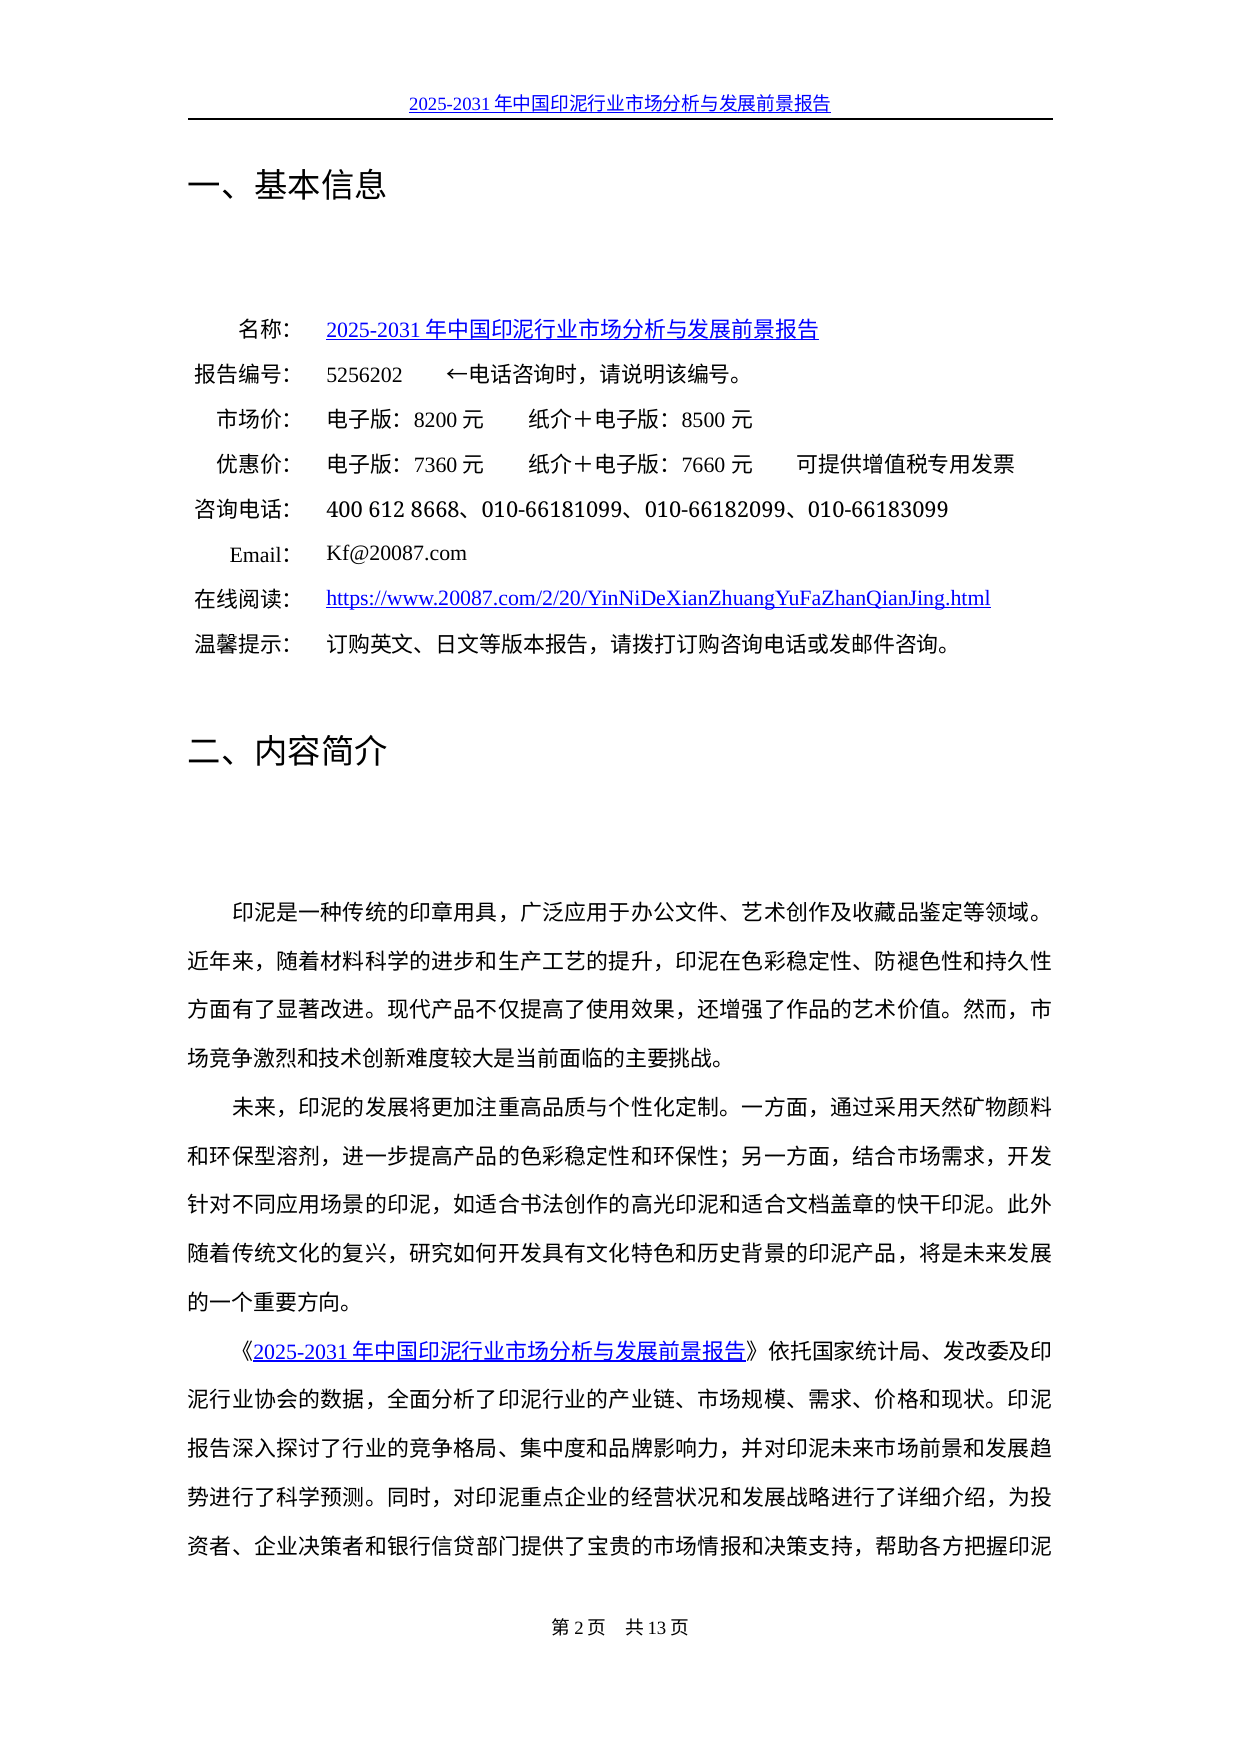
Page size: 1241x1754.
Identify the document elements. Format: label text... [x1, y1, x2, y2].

table_cell Email： [167, 537, 315, 582]
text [187, 894, 1053, 1561]
title 二、内容简介 [187, 717, 1053, 782]
table_cell 5256202 ←电话咨询时，请说明该编号。 [315, 357, 1073, 402]
table_cell 电子版：7360 元 纸介＋电子版：7660 元 可提供增值税专用发票 [315, 447, 1073, 492]
table_header 2025-2031年中国印泥行业市场分析与发展前景报告 [315, 312, 1073, 357]
table_cell 电子版：8200 元 纸介＋电子版：8500 元 [315, 402, 1073, 447]
table_cell Kf@20087.com [315, 537, 1073, 582]
table_cell 400 612 8668、010-66181099、010-66182099、010-66183099 [315, 492, 1073, 537]
table_cell [315, 582, 1073, 627]
table_cell 市场价： [167, 402, 315, 447]
table_cell 温馨提示： [167, 627, 315, 672]
table_header 名称： [167, 312, 315, 357]
table_cell 报告编号： [167, 357, 315, 402]
table_cell 咨询电话： [167, 492, 315, 537]
table_cell 在线阅读： [167, 582, 315, 627]
table_cell 优惠价： [167, 447, 315, 492]
title 一、基本信息 [187, 150, 1053, 215]
table_cell 订购英文、日文等版本报告，请拨打订购咨询电话或发邮件咨询。 [315, 627, 1073, 672]
